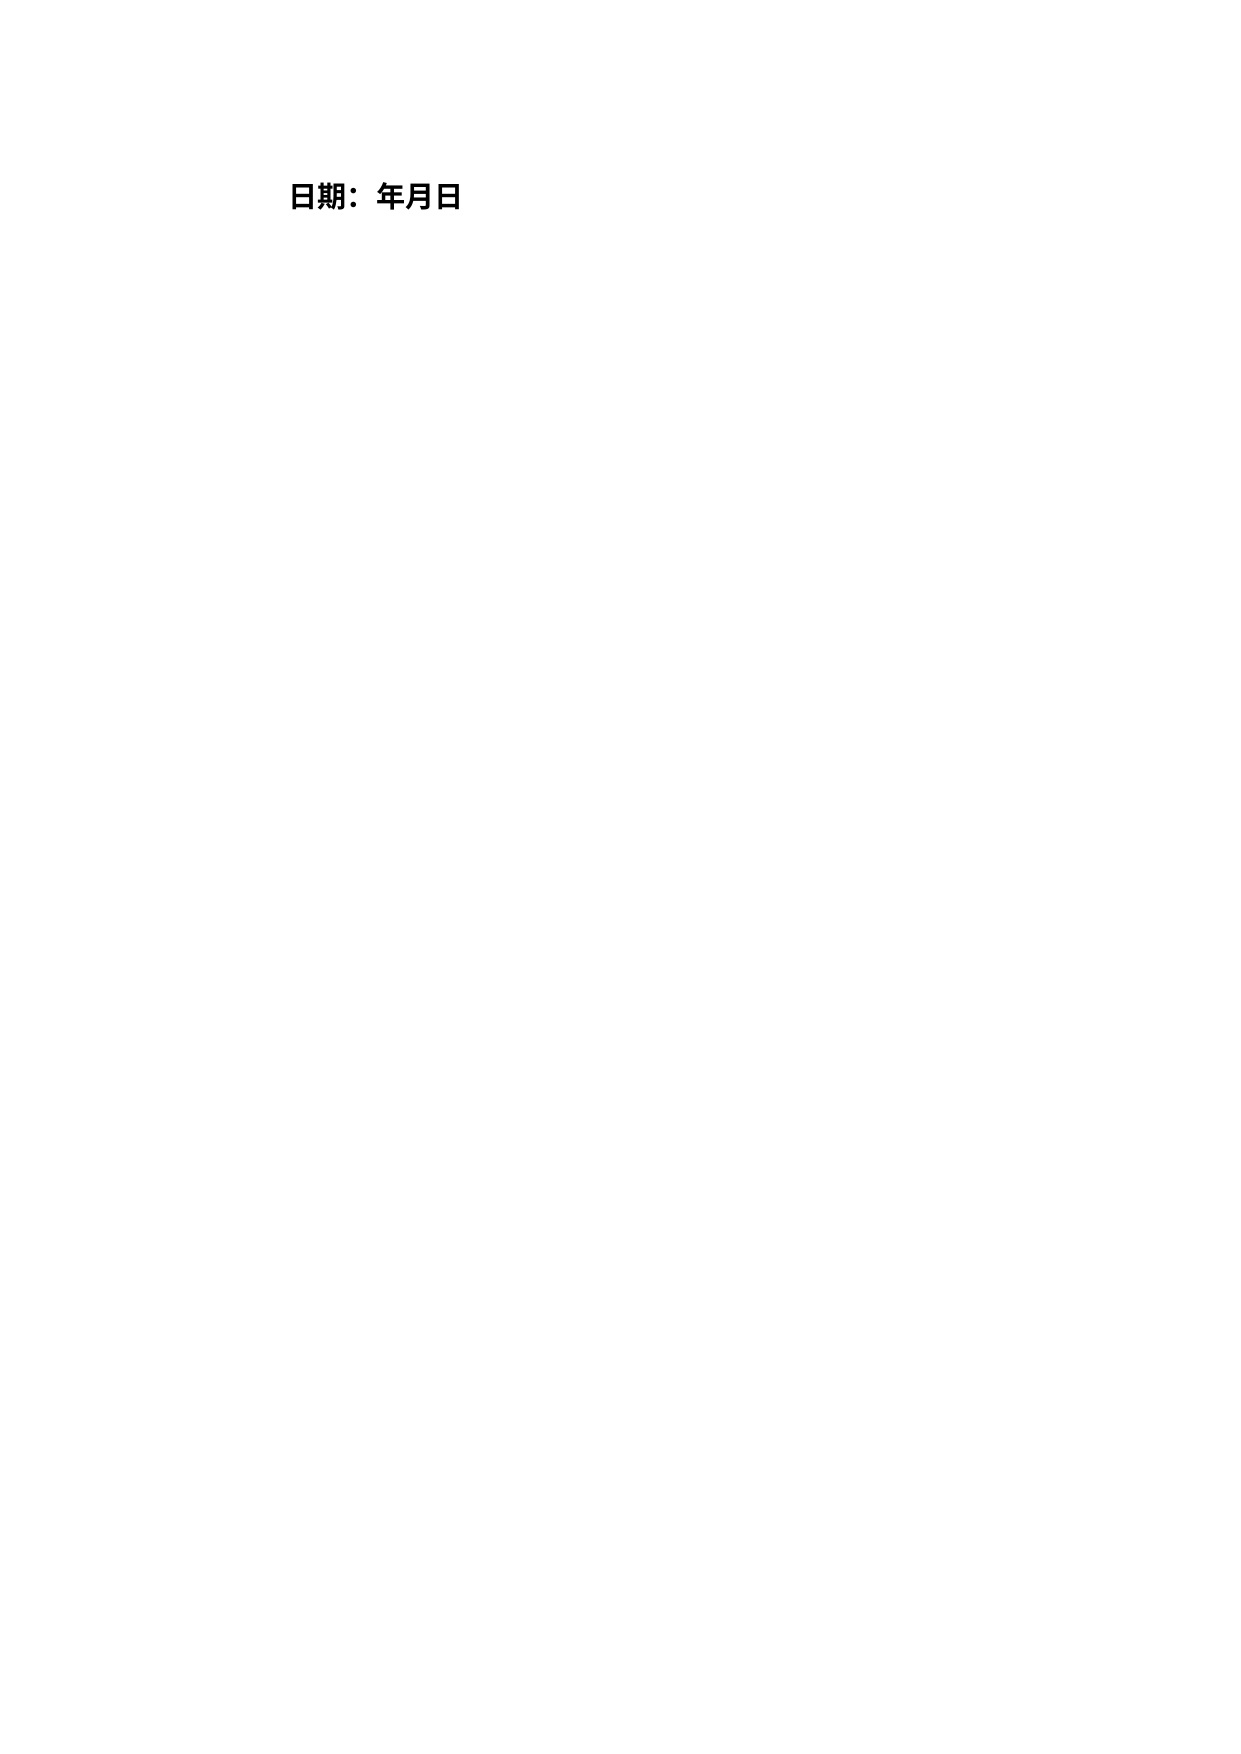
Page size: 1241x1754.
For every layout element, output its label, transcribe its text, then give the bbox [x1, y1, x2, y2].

text 日期：年月日 [187, 162, 1053, 227]
